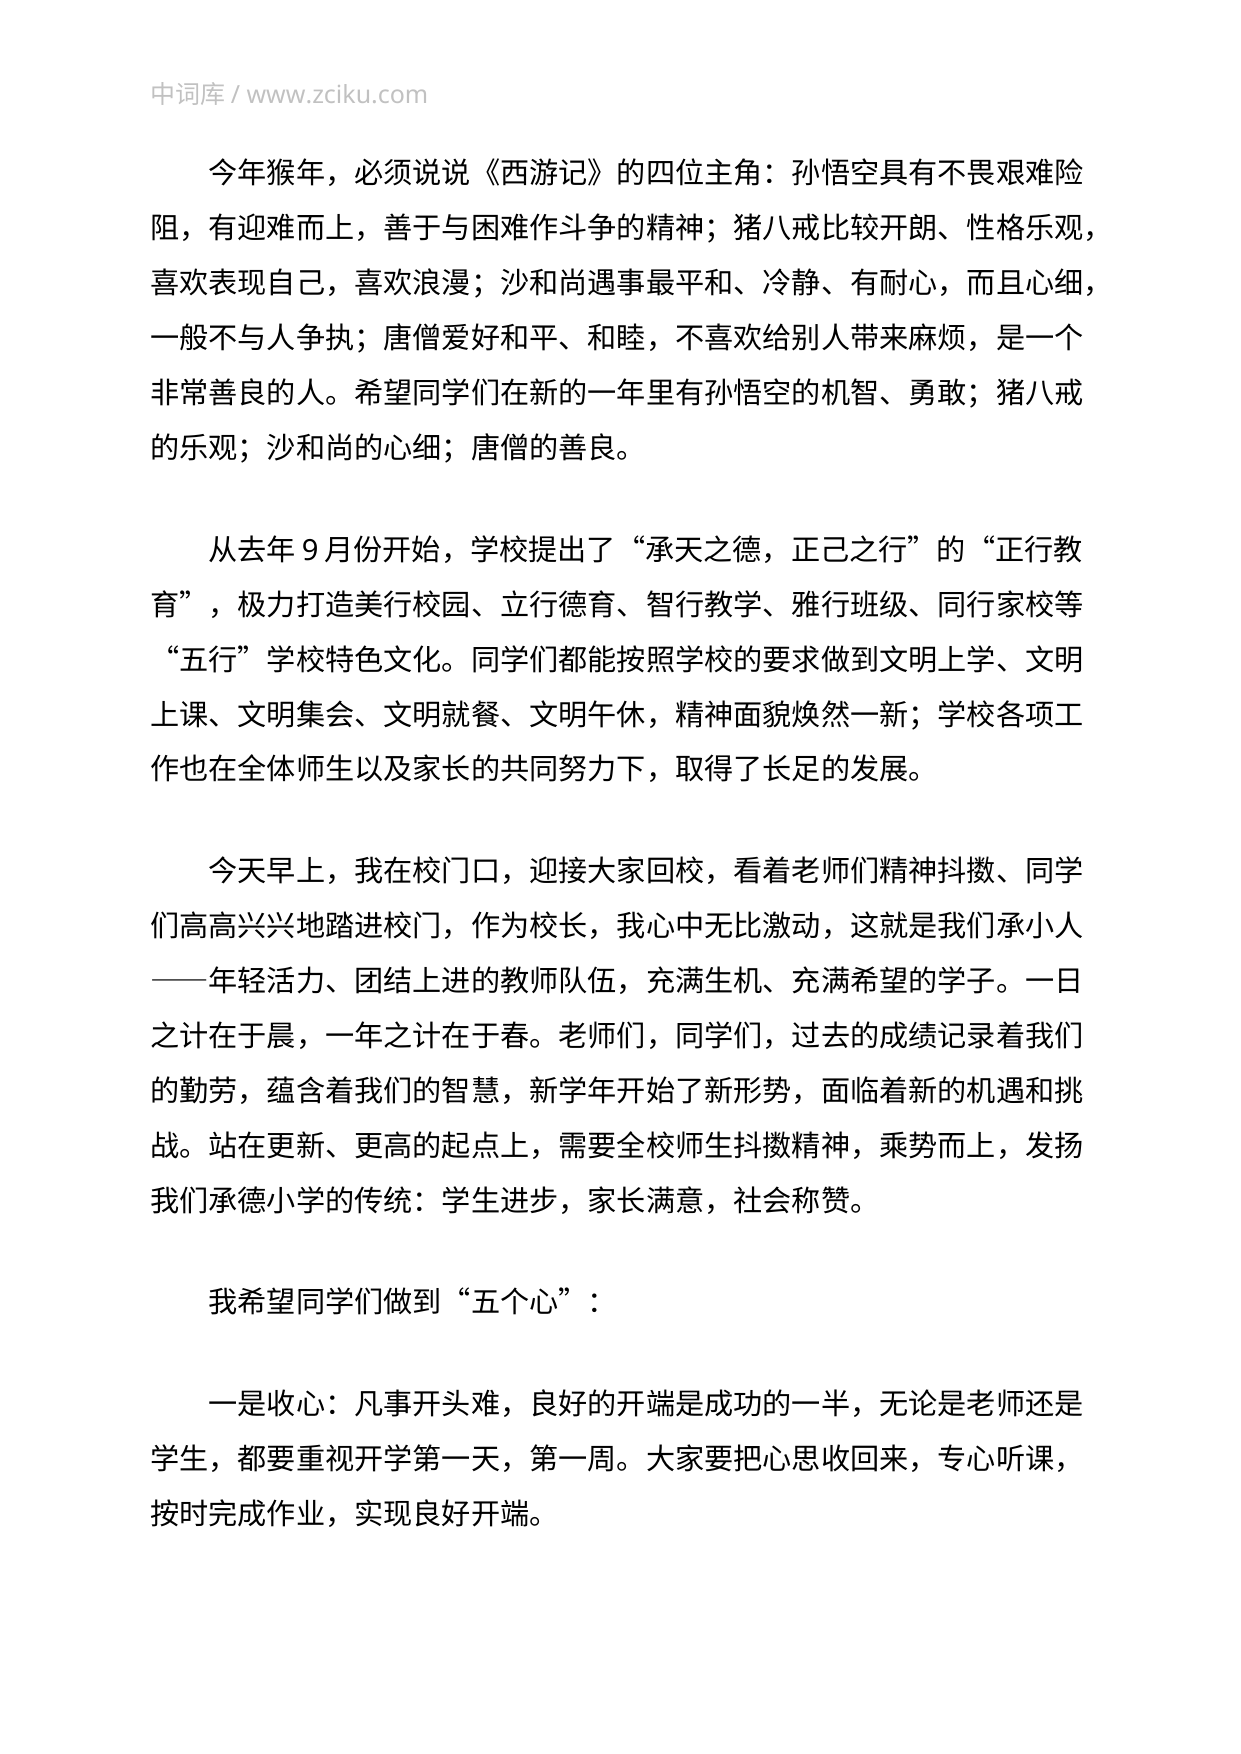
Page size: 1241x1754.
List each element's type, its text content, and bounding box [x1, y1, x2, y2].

text 今天早上，我在校门口，迎接大家回校，看着老师们精神抖擞、同学们高高兴兴地踏进校门，作为校长，我心中无比激动，这就是我们承小人——年轻活力、团结上进的教师队伍，充满生机、充满希望的学子。一日之计在于晨，一年之计在于春。老师们，同学们，过去的成绩记录着我们的勤劳，蕴含着我们的智慧，新学年开始了新形势，面临着新的机遇和挑战。站在更新、更高的起点上，需要全校师生抖擞精神，乘势而上，发扬我们承德小学的传统：学生进步，家长满意，社会称赞。 [150, 848, 1090, 1219]
text 一是收心：凡事开头难，良好的开端是成功的一半，无论是老师还是学生，都要重视开学第一天，第一周。大家要把心思收回来，专心听课，按时完成作业，实现良好开端。 [150, 1381, 1090, 1533]
text 今年猴年，必须说说《西游记》的四位主角：孙悟空具有不畏艰难险阻，有迎难而上，善于与困难作斗争的精神；猪八戒比较开朗、性格乐观，喜欢表现自己，喜欢浪漫；沙和尚遇事最平和、冷静、有耐心，而且心细，一般不与人争执；唐僧爱好和平、和睦，不喜欢给别人带来麻烦，是一个非常善良的人。希望同学们在新的一年里有孙悟空的机智、勇敢；猪八戒的乐观；沙和尚的心细；唐僧的善良。 [150, 150, 1090, 467]
text 我希望同学们做到“五个心”： [150, 1279, 1090, 1321]
text 从去年9月份开始，学校提出了“承天之德，正己之行”的“正行教育”，极力打造美行校园、立行德育、智行教学、雅行班级、同行家校等“五行”学校特色文化。同学们都能按照学校的要求做到文明上学、文明上课、文明集会、文明就餐、文明午休，精神面貌焕然一新；学校各项工作也在全体师生以及家长的共同努力下，取得了长足的发展。 [150, 526, 1090, 788]
